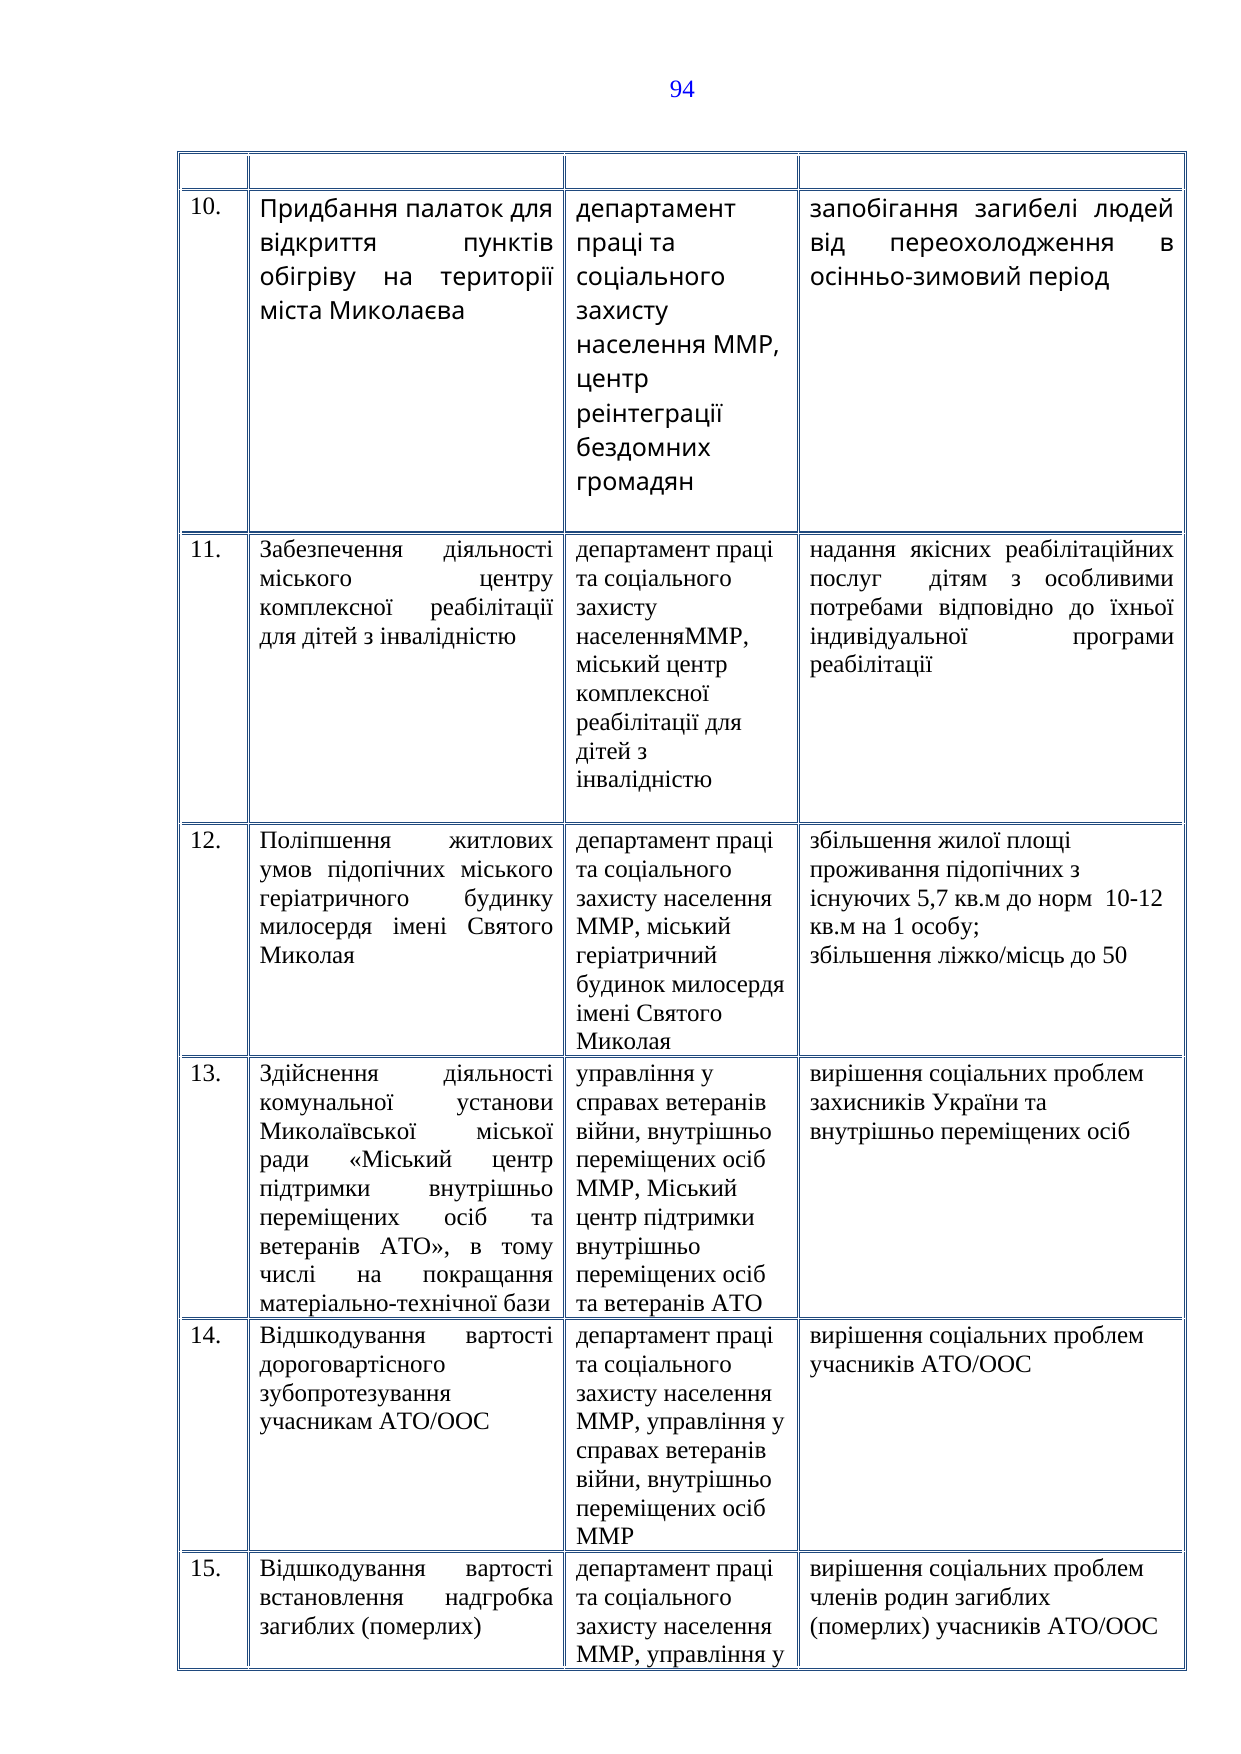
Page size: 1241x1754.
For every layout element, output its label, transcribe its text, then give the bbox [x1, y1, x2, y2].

table_cell 14. [179, 1317, 248, 1550]
table_cell Здійснення діяльності комунальної установи Миколаївської міської ради «Міський центр підтримки внутрішньо переміщених осіб та ветеранів АТО», в тому числі на покращання матеріально-технічної бази [250, 1058, 563, 1317]
table_cell Відшкодування вартості дороговартісного зубопротезування учасникам АТО/ООС [250, 1320, 563, 1550]
table_cell Поліпшення житлових умов підопічних міського геріатричного будинку милосердя імені Святого Миколая [250, 825, 563, 1055]
table_cell запобігання загибелі людей від переохолодження в осінньо-зимовий період [800, 188, 1184, 531]
table_cell вирішення соціальних проблем учасників АТО/ООС [798, 1317, 1186, 1550]
table_cell надання якісних реабілітаційних послуг дітям з особливими потребами відповідно до їхньої індивідуальної програми реабілітації [800, 531, 1184, 822]
table_cell Забезпечення діяльності міського центру комплексної реабілітації для дітей з інвалідністю [250, 535, 563, 822]
table_cell департамент праці та соціального захисту населенняММР, міський центр комплексної реабілітації для дітей з інвалідністю [566, 535, 797, 822]
table_cell 13. [179, 1055, 248, 1317]
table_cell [565, 154, 798, 188]
table_cell департамент праці та соціального захисту населення ММР, управління у справах ветеранів війни, внутрішньо переміщених осіб ММР [566, 1320, 797, 1550]
table_cell департамент праці та соціального захисту населення ММР, центр реінтеграції бездомних громадян [566, 191, 797, 531]
table_cell 12. [179, 822, 248, 1055]
table_cell вирішення соціальних проблем захисників України та внутрішньо переміщених осіб [798, 1055, 1186, 1317]
table_cell управління у справах ветеранів війни, внутрішньо переміщених осіб ММР, Міський центр підтримки внутрішньо переміщених осіб та ветеранів АТО [566, 1058, 797, 1317]
table_cell 11. [180, 531, 247, 822]
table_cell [248, 1553, 564, 1668]
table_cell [248, 154, 564, 188]
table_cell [798, 1550, 1186, 1668]
table_cell 15. [179, 1550, 248, 1668]
table_cell 9. [180, 154, 248, 188]
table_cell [565, 1553, 798, 1668]
table_cell департамент праці та соціального захисту населення ММР, міський геріатричний будинок милосердя імені Святого Миколая [566, 825, 797, 1055]
table_cell збільшення жилої площі проживання підопічних з існуючих 5,7 кв.м до норм 10-12 кв.м на 1 особу; збільшення ліжко/місць до 50 [798, 822, 1186, 1055]
table_cell Придбання палаток для відкриття пунктів обігріву на території міста Миколаєва [250, 191, 563, 531]
table_cell 10. [180, 188, 247, 531]
